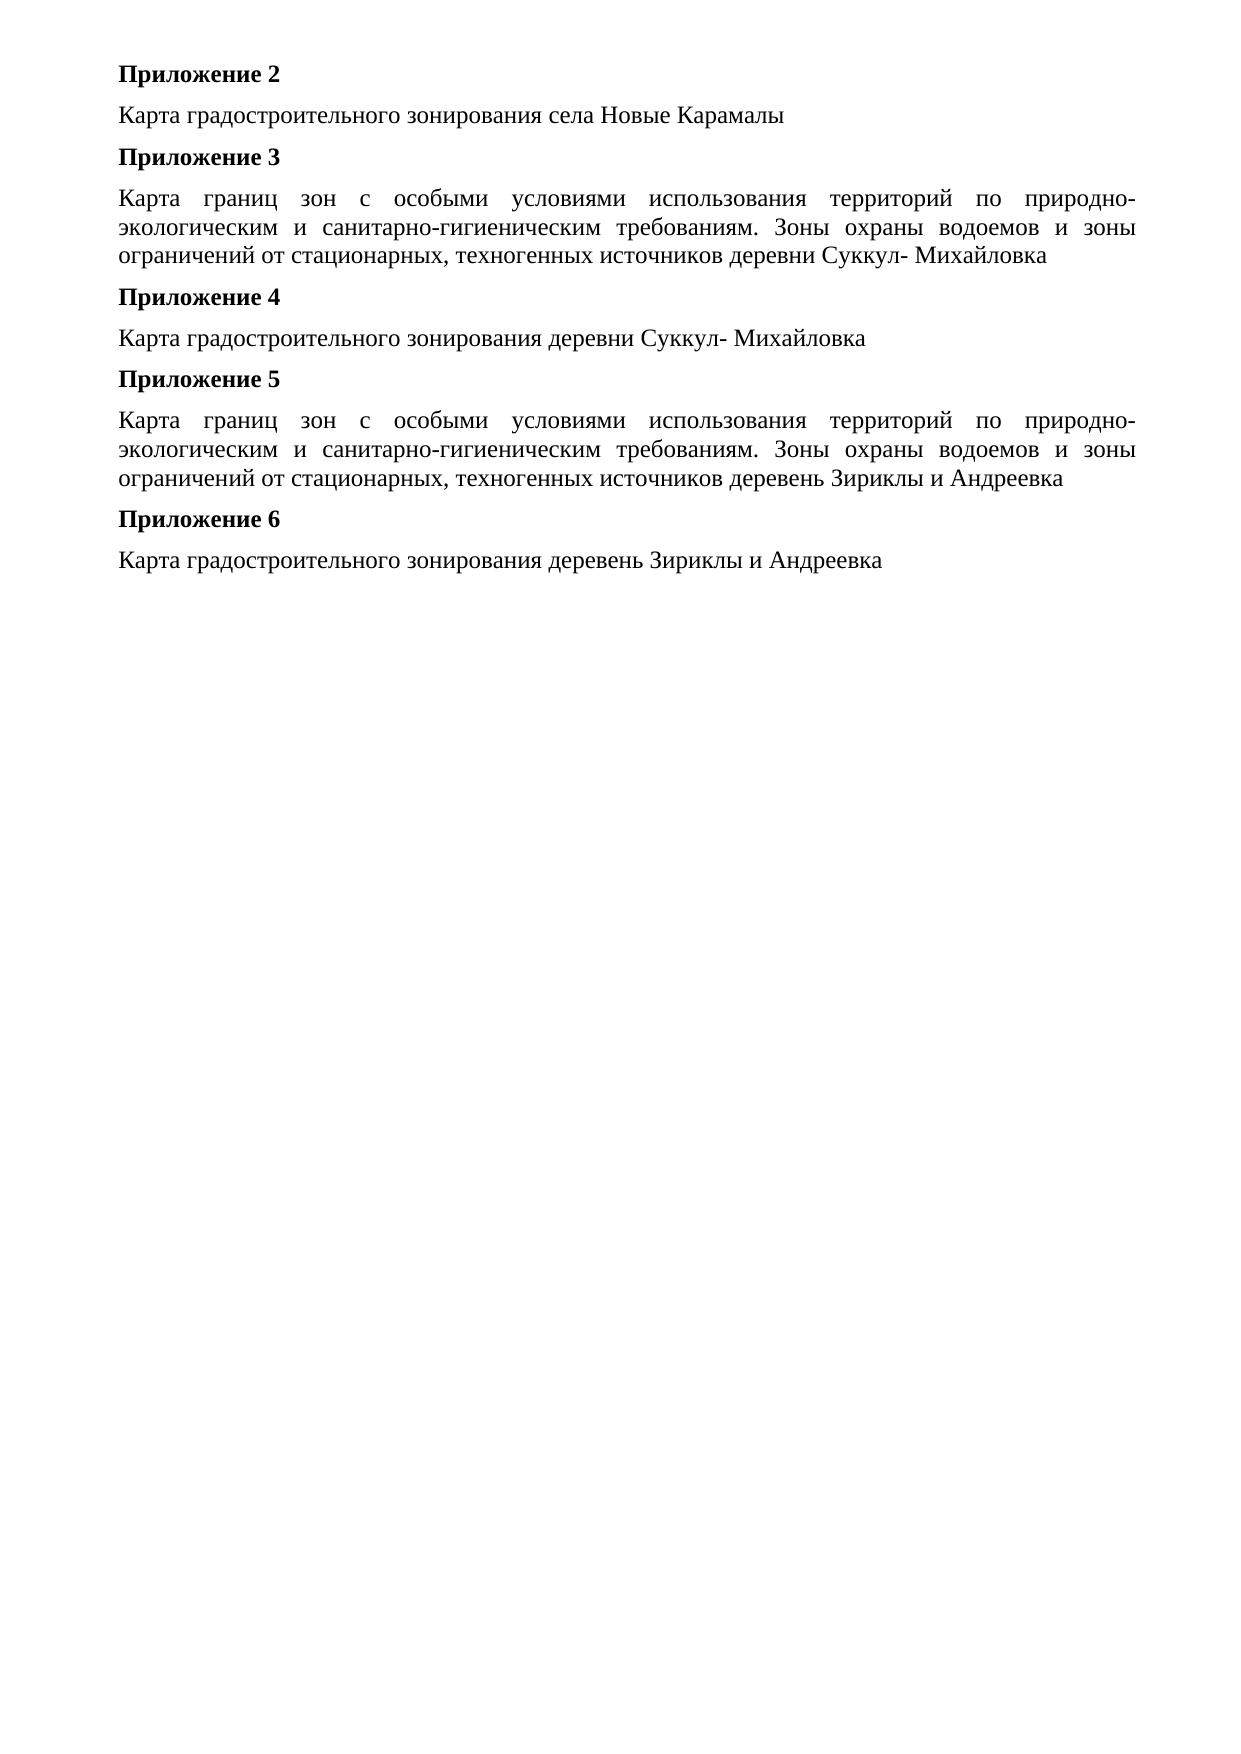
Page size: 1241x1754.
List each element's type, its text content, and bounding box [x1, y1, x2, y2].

text Карта градостроительного зонирования деревень Зириклы и Андреевка [118, 545, 1137, 574]
text Карта градостроительного зонирования деревни Суккул- Михайловка [118, 323, 1137, 352]
text Приложение 4 [118, 282, 1137, 310]
text Приложение 2 [118, 59, 1137, 88]
text Приложение 6 [118, 504, 1137, 533]
text Приложение 5 [118, 364, 1137, 393]
text Карта границ зон с особыми условиями использования территорий по природно-экологическим и санитарно-гигиеническим требованиям. Зоны охраны водоемов и зоны ограничений от стационарных, техногенных источников деревень Зириклы и Андреевка [118, 405, 1137, 492]
text Карта градостроительного зонирования села Новые Карамалы [118, 100, 1137, 129]
text Приложение 3 [118, 142, 1137, 170]
text Карта границ зон с особыми условиями использования территорий по природно-экологическим и санитарно-гигиеническим требованиям. Зоны охраны водоемов и зоны ограничений от стационарных, техногенных источников деревни Суккул- Михайловка [118, 183, 1137, 269]
